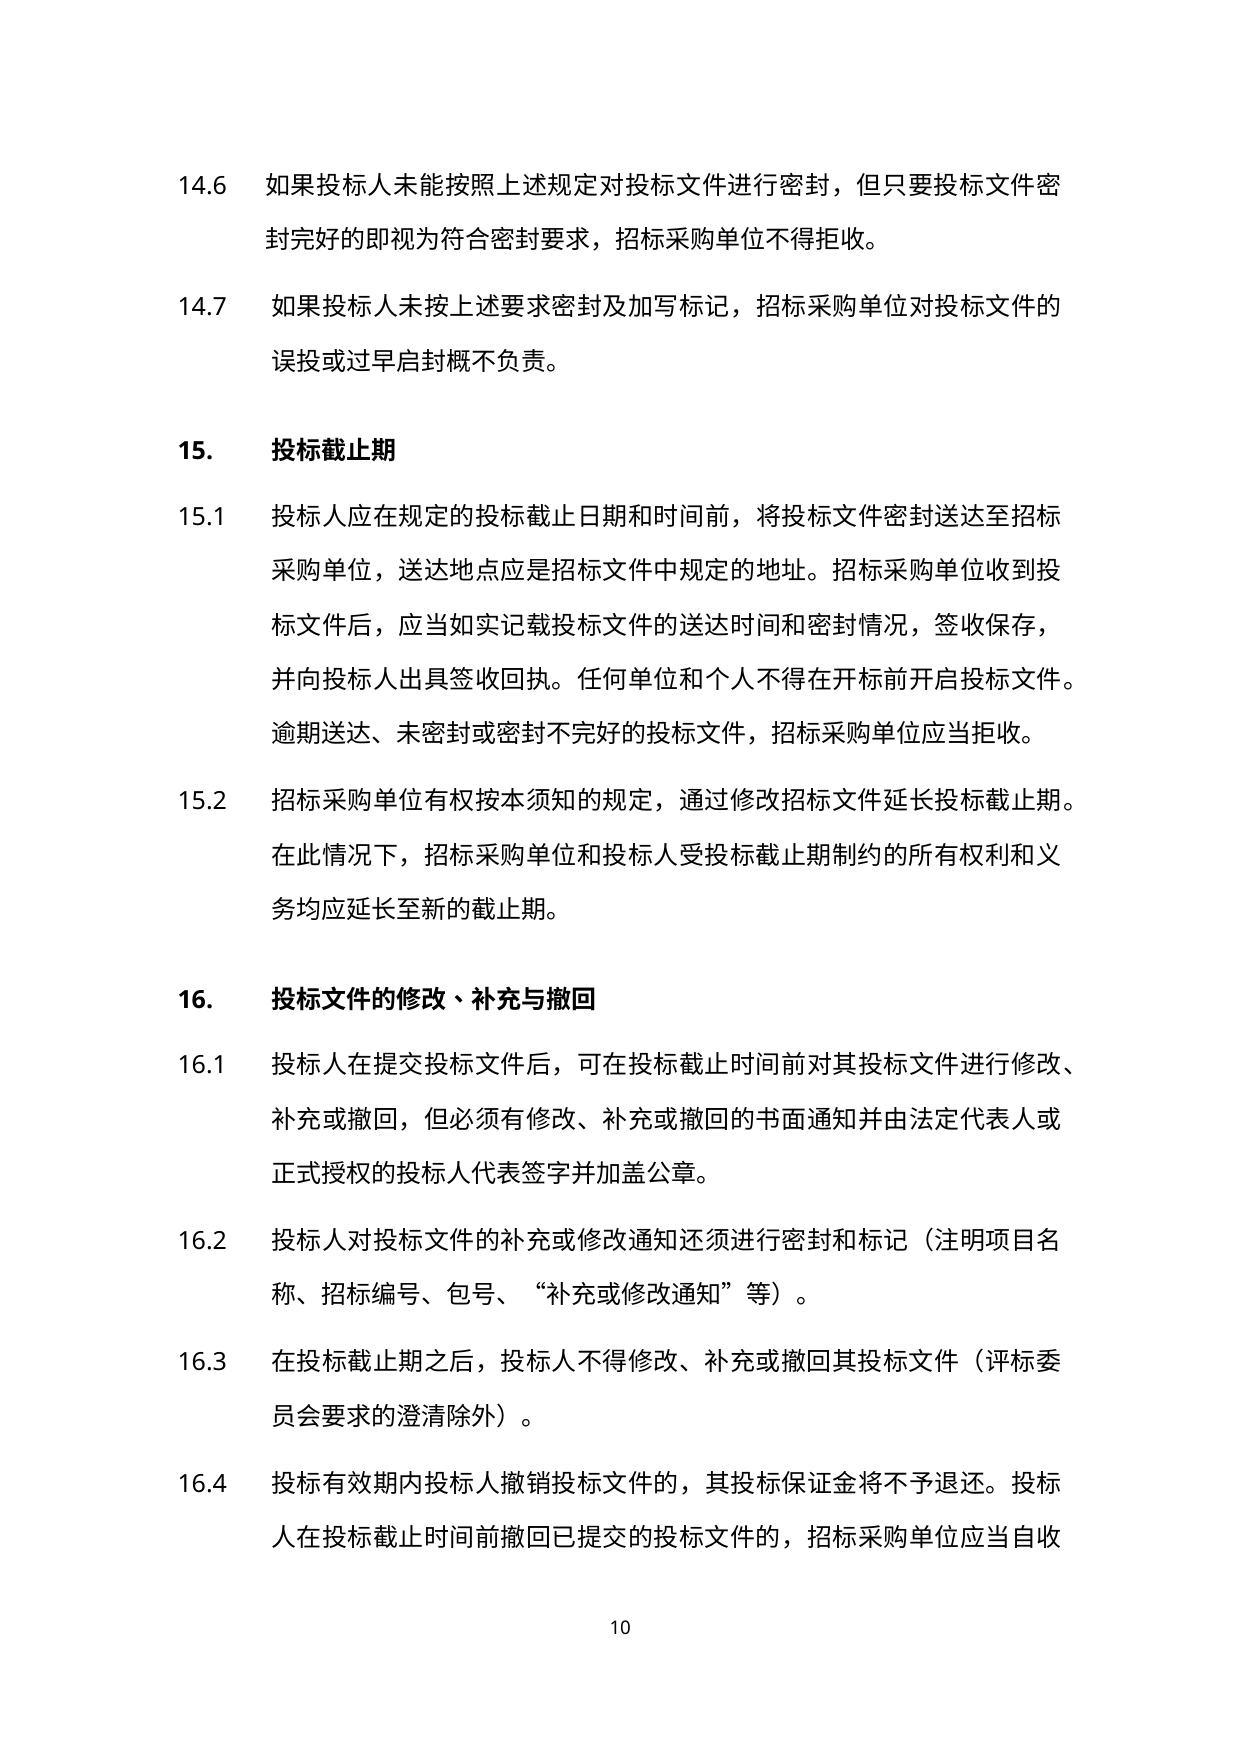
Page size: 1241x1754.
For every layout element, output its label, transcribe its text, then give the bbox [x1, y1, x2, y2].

text 15.2 招标采购单位有权按本须知的规定，通过修改招标文件延长投标截止期。在此情况下，招标采购单位和投标人受投标截止期制约的所有权利和义务均应延长至新的截止期。 [177, 781, 1063, 926]
text 16.2 投标人对投标文件的补充或修改通知还须进行密封和标记（注明项目名称、招标编号、包号、“补充或修改通知”等）。 [177, 1221, 1063, 1311]
subtitle 15. 投标截止期 [177, 433, 1063, 467]
text 15.1 投标人应在规定的投标截止日期和时间前，将投标文件密封送达至招标采购单位，送达地点应是招标文件中规定的地址。招标采购单位收到投标文件后，应当如实记载投标文件的送达时间和密封情况，签收保存，并向投标人出具签收回执。任何单位和个人不得在开标前开启投标文件。逾期送达、未密封或密封不完好的投标文件，招标采购单位应当拒收。 [177, 496, 1063, 750]
subtitle 16. 投标文件的修改、补充与撤回 [177, 981, 1063, 1016]
text 16.3 在投标截止期之后，投标人不得修改、补充或撤回其投标文件（评标委员会要求的澄清除外）。 [177, 1342, 1063, 1432]
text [177, 1463, 1063, 1554]
text 14.6 如果投标人未能按照上述规定对投标文件进行密封，但只要投标文件密封完好的即视为符合密封要求，招标采购单位不得拒收。 [177, 165, 1063, 256]
text 14.7 如果投标人未按上述要求密封及加写标记，招标采购单位对投标文件的误投或过早启封概不负责。 [177, 287, 1063, 377]
text 16.1 投标人在提交投标文件后，可在投标截止时间前对其投标文件进行修改、补充或撤回，但必须有修改、补充或撤回的书面通知并由法定代表人或正式授权的投标人代表签字并加盖公章。 [177, 1045, 1063, 1190]
